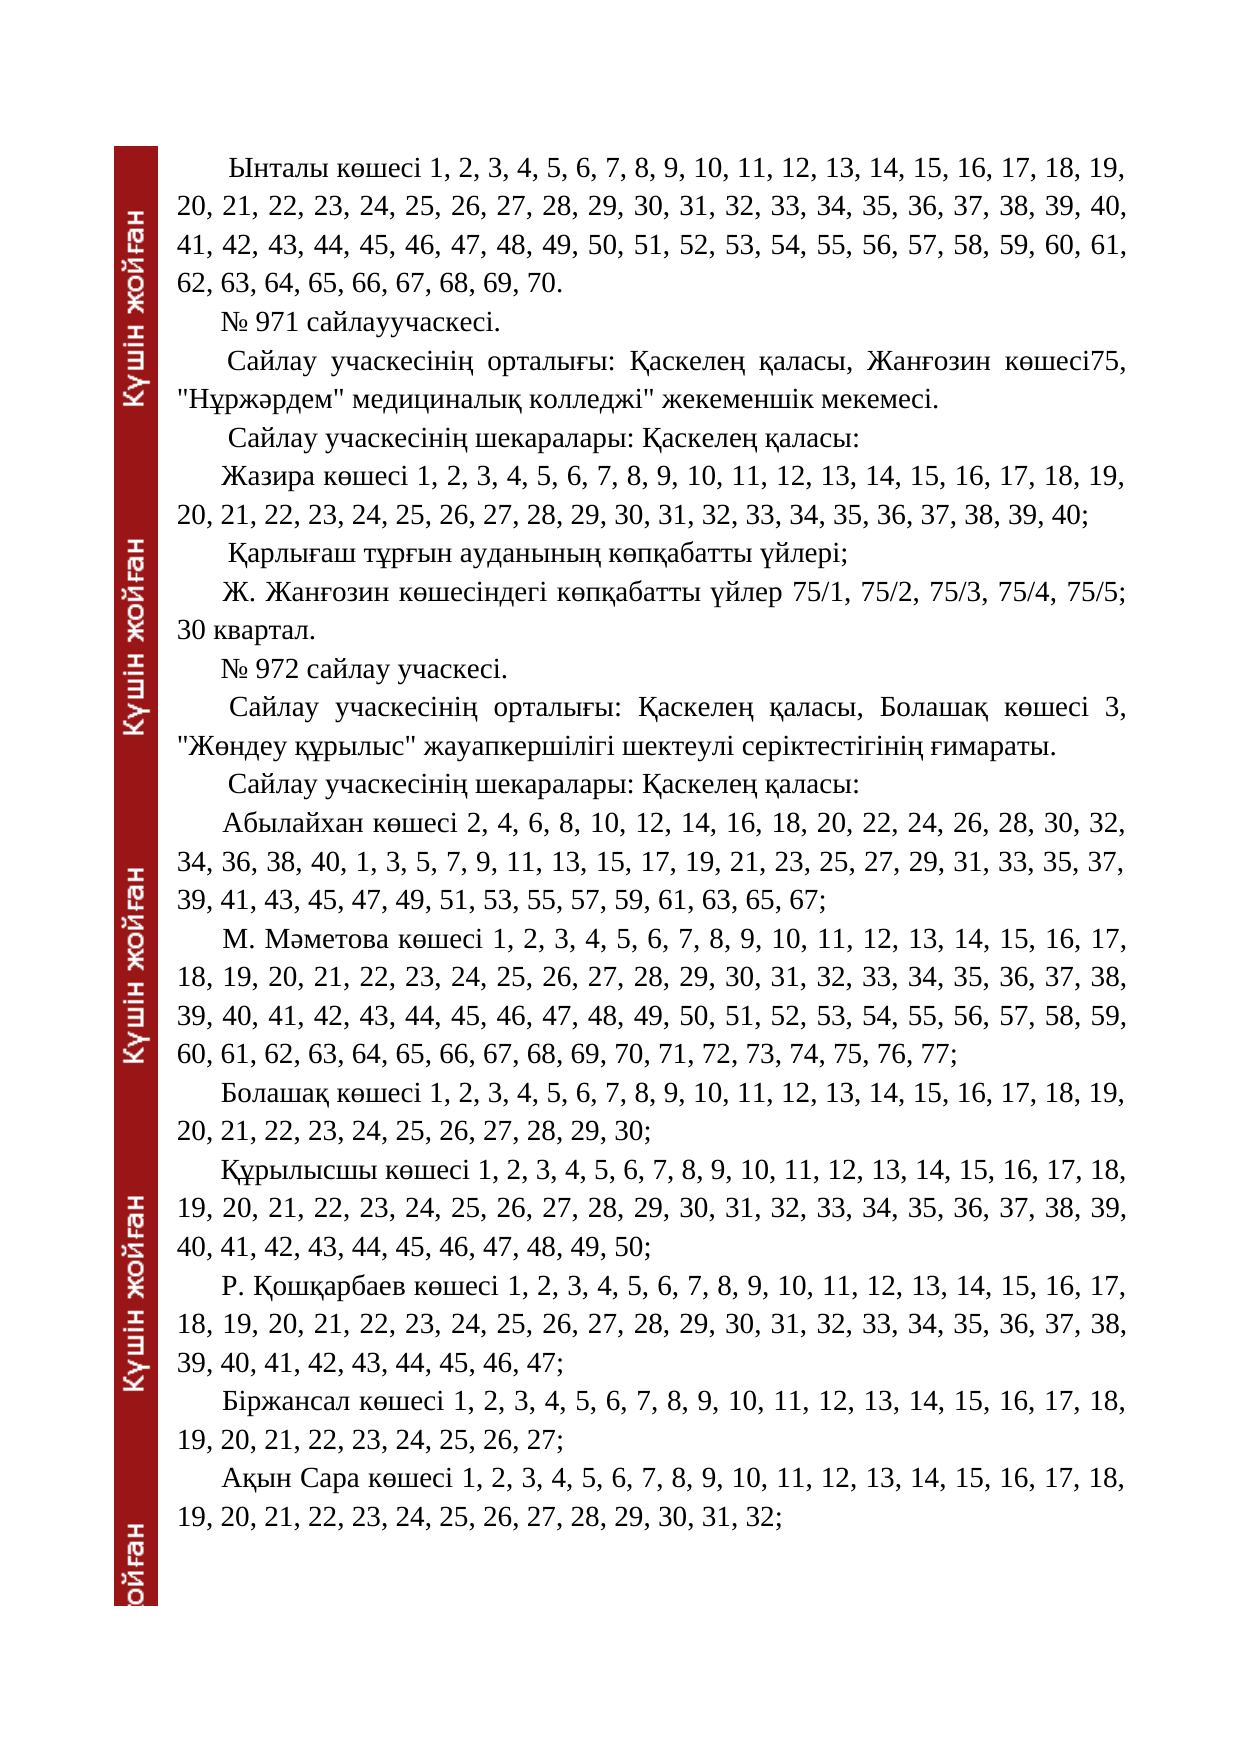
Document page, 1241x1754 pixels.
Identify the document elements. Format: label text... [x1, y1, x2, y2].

picture [114, 338, 158, 343]
picture [114, 1378, 158, 1383]
picture [114, 800, 158, 805]
text Болашақ көшесі 1, 2, 3, 4, 5, 6, 7, 8, 9, 10, 11, 12, 13, 14, 15, 16, 17, 18, 19, 20, 21, 22, 23, 24, 25, 26, 27, 28, 29, 30; [112, 1075, 1128, 1147]
text Сайлау учаскесінің шекаралары: Қаскелең қаласы: [112, 767, 1128, 800]
picture [114, 646, 158, 651]
picture [114, 916, 158, 921]
picture [114, 569, 158, 574]
text № 971 сайлауучаскесі. [112, 304, 1128, 338]
text Р. Қошқарбаев көшесі 1, 2, 3, 4, 5, 6, 7, 8, 9, 10, 11, 12, 13, 14, 15, 16, 17, 18, 19, 20, 21, 22, 23, 24, 25, 26, 27, 28, 29, 30, 31, 32, 33, 34, 35, 36, 37, 38, 39, 40, 41, 42, 43, 44, 45, 46, 47; [112, 1268, 1128, 1378]
picture [114, 684, 158, 689]
picture [114, 415, 158, 420]
text Сайлау учаскесінің шекаралары: Қаскелең қаласы: [112, 420, 1128, 453]
text Сайлау учаскесінің орталығы: Қаскелең қаласы, Жанғозин көшесі75, "Нұржәрдем" медициналық колледжі" жекеменшік мекемесі. [112, 343, 1128, 415]
text Құрылысшы көшесі 1, 2, 3, 4, 5, 6, 7, 8, 9, 10, 11, 12, 13, 14, 15, 16, 17, 18, 19, 20, 21, 22, 23, 24, 25, 26, 27, 28, 29, 30, 31, 32, 33, 34, 35, 36, 37, 38, 39, 40, 41, 42, 43, 44, 45, 46, 47, 48, 49, 50; [112, 1152, 1128, 1263]
picture [114, 1532, 158, 1606]
text Біржансал көшесі 1, 2, 3, 4, 5, 6, 7, 8, 9, 10, 11, 12, 13, 14, 15, 16, 17, 18, 19, 20, 21, 22, 23, 24, 25, 26, 27; [112, 1383, 1128, 1455]
text Қарлығаш тұрғын ауданының көпқабатты үйлері; [112, 535, 1128, 569]
text Ж. Жанғозин көшесіндегі көпқабатты үйлер 75/1, 75/2, 75/3, 75/4, 75/5; 30 квартал. [112, 574, 1128, 646]
picture [114, 453, 158, 458]
text М. Мәметова көшесі 1, 2, 3, 4, 5, 6, 7, 8, 9, 10, 11, 12, 13, 14, 15, 16, 17, 18, 19, 20, 21, 22, 23, 24, 25, 26, 27, 28, 29, 30, 31, 32, 33, 34, 35, 36, 37, 38, 39, 40, 41, 42, 43, 44, 45, 46, 47, 48, 49, 50, 51, 52, 53, 54, 55, 56, 57, 58, 59, 60, 61, 62, 63, 64, 65, 66, 67, 68, 69, 70, 71, 72, 73, 74, 75, 76, 77; [112, 921, 1128, 1070]
text Ынталы көшесі 1, 2, 3, 4, 5, 6, 7, 8, 9, 10, 11, 12, 13, 14, 15, 16, 17, 18, 19, 20, 21, 22, 23, 24, 25, 26, 27, 28, 29, 30, 31, 32, 33, 34, 35, 36, 37, 38, 39, 40, 41, 42, 43, 44, 45, 46, 47, 48, 49, 50, 51, 52, 53, 54, 55, 56, 57, 58, 59, 60, 61, 62, 63, 64, 65, 66, 67, 68, 69, 70. [112, 150, 1128, 299]
picture [114, 1070, 158, 1075]
text Сайлау учаскесінің орталығы: Қаскелең қаласы, Болашақ көшесі 3, "Жөндеу құрылыс" жауапкершілігі шектеулі серіктестігінің ғимараты. [112, 689, 1128, 762]
picture [114, 762, 158, 767]
text Абылайхан көшесі 2, 4, 6, 8, 10, 12, 14, 16, 18, 20, 22, 24, 26, 28, 30, 32, 34, 36, 38, 40, 1, 3, 5, 7, 9, 11, 13, 15, 17, 19, 21, 23, 25, 27, 29, 31, 33, 35, 37, 39, 41, 43, 45, 47, 49, 51, 53, 55, 57, 59, 61, 63, 65, 67; [112, 805, 1128, 916]
picture [114, 1263, 158, 1268]
picture [114, 1147, 158, 1152]
picture [114, 146, 158, 150]
text Жазира көшесі 1, 2, 3, 4, 5, 6, 7, 8, 9, 10, 11, 12, 13, 14, 15, 16, 17, 18, 19, 20, 21, 22, 23, 24, 25, 26, 27, 28, 29, 30, 31, 32, 33, 34, 35, 36, 37, 38, 39, 40; [112, 458, 1128, 530]
picture [114, 530, 158, 535]
text № 972 сайлау учаскесі. [112, 651, 1128, 684]
picture [114, 1455, 158, 1460]
picture [114, 299, 158, 304]
text Ақын Сара көшесі 1, 2, 3, 4, 5, 6, 7, 8, 9, 10, 11, 12, 13, 14, 15, 16, 17, 18, 19, 20, 21, 22, 23, 24, 25, 26, 27, 28, 29, 30, 31, 32; [112, 1460, 1128, 1532]
